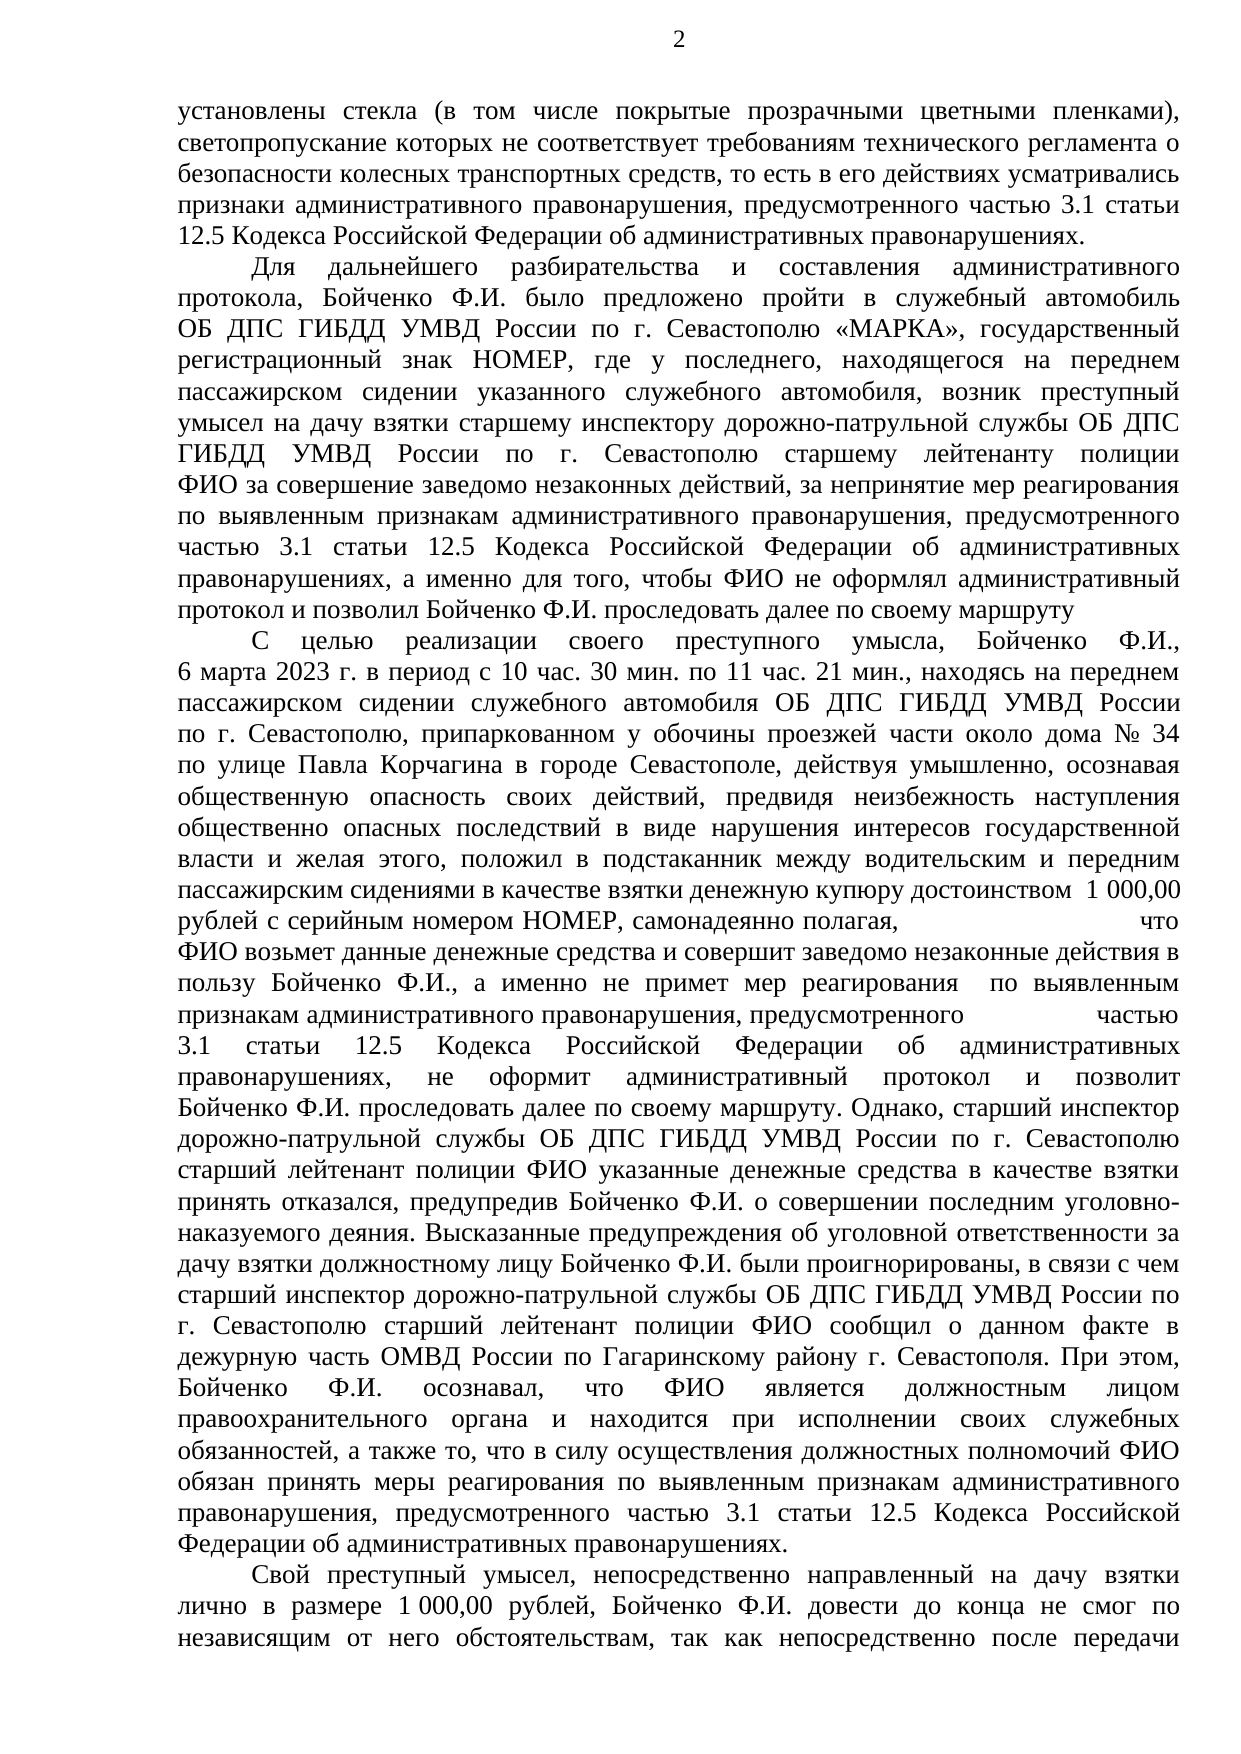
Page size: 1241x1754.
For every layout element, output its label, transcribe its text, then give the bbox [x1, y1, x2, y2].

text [177, 1558, 1181, 1652]
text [177, 94, 1181, 250]
text С целью реализации своего преступного умысла, Бойченко Ф.И., 6 марта 2023 г. в период с 10 час. 30 мин. по 11 час. 21 мин., находясь на переднем пассажирском сидении служебного автомобиля ОБ ДПС ГИБДД УМВД России по г. Севастополю, припаркованном у обочины проезжей части около дома № 34 по улице Павла Корчагина в городе Севастополе, действуя умышленно, осознавая общественную опасность своих действий, предвидя неизбежность наступления общественно опасных последствий в виде нарушения интересов государственной власти и желая этого, положил в подстаканник между водительским и передним пассажирским сидениями в качестве взятки денежную купюру достоинством 1 000,00 рублей с серийным номером НОМЕР, самонадеянно полагая, что ФИО возьмет данные денежные средства и совершит заведомо незаконные действия в пользу Бойченко Ф.И., а именно не примет мер реагирования по выявленным признакам административного правонарушения, предусмотренного частью 3.1 статьи 12.5 Кодекса Российской Федерации об административных правонарушениях, не оформит административный протокол и позволит Бойченко Ф.И. проследовать далее по своему маршруту. Однако, старший инспектор дорожно-патрульной службы ОБ ДПС ГИБДД УМВД России по г. Севастополю старший лейтенант полиции ФИО указанные денежные средства в качестве взятки принять отказался, предупредив Бойченко Ф.И. о совершении последним уголовно-наказуемого деяния. Высказанные предупреждения об уголовной ответственности за дачу взятки должностному лицу Бойченко Ф.И. были проигнорированы, в связи с чем старший инспектор дорожно-патрульной службы ОБ ДПС ГИБДД УМВД России по г. Севастополю старший лейтенант полиции ФИО сообщил о данном факте в дежурную часть ОМВД России по Гагаринскому району г. Севастополя. При этом, Бойченко Ф.И. осознавал, что ФИО является должностным лицом правоохранительного органа и находится при исполнении своих служебных обязанностей, а также то, что в силу осуществления должностных полномочий ФИО обязан принять меры реагирования по выявленным признакам административного правонарушения, предусмотренного частью 3.1 статьи 12.5 Кодекса Российской Федерации об административных правонарушениях. [177, 624, 1181, 1558]
text Для дальнейшего разбирательства и составления административного протокола, Бойченко Ф.И. было предложено пройти в служебный автомобиль ОБ ДПС ГИБДД УМВД России по г. Севастополю «МАРКА», государственный регистрационный знак НОМЕР, где у последнего, находящегося на переднем пассажирском сидении указанного служебного автомобиля, возник преступный умысел на дачу взятки старшему инспектору дорожно-патрульной службы ОБ ДПС ГИБДД УМВД России по г. Севастополю старшему лейтенанту полиции ФИО за совершение заведомо незаконных действий, за непринятие мер реагирования по выявленным признакам административного правонарушения, предусмотренного частью 3.1 статьи 12.5 Кодекса Российской Федерации об административных правонарушениях, а именно для того, чтобы ФИО не оформлял административный протокол и позволил Бойченко Ф.И. проследовать далее по своему маршруту [177, 250, 1181, 624]
